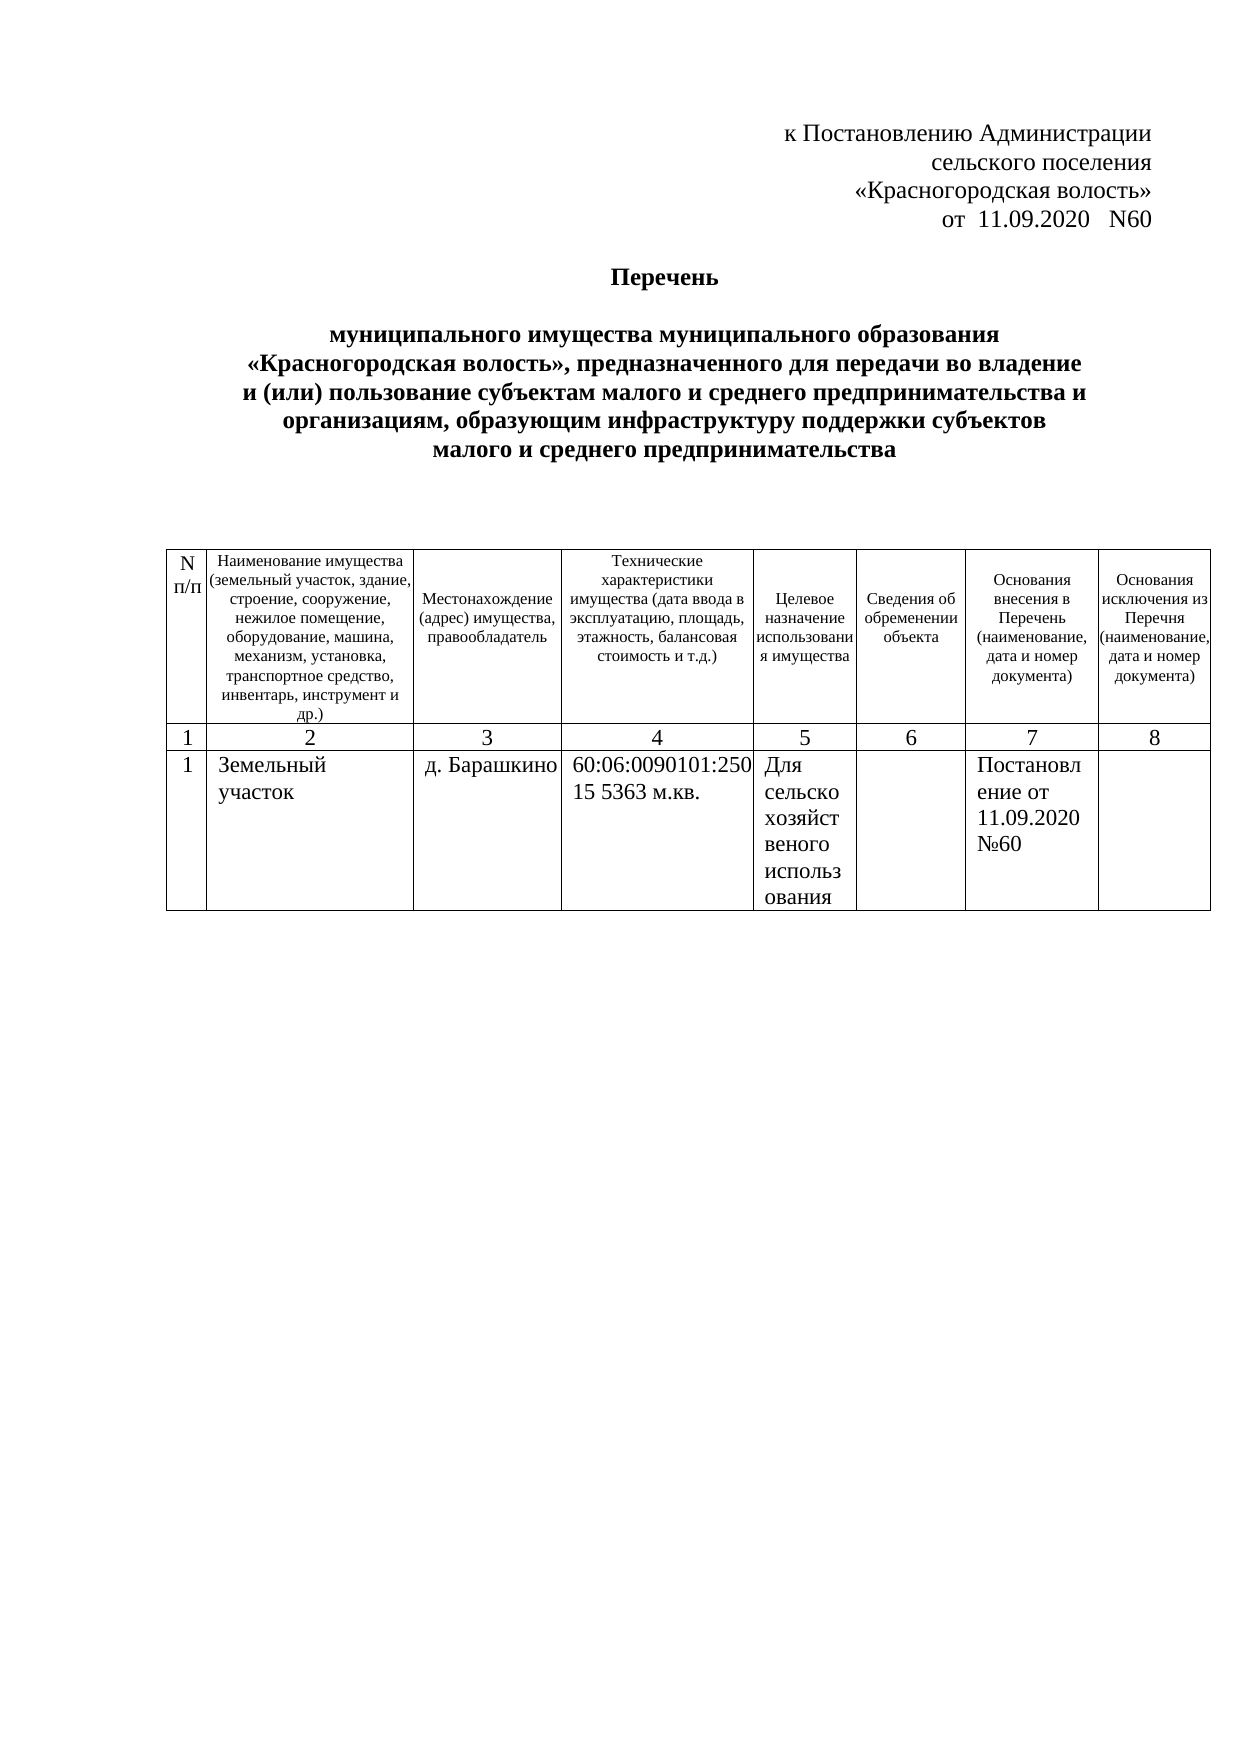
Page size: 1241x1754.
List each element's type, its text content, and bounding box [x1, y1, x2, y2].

table_cell [1099, 751, 1210, 909]
text Перечень [177, 262, 1152, 291]
table_cell Для сельскохозяйственого использования [754, 751, 856, 909]
table_cell [857, 751, 965, 909]
text малого и среднего предпринимательства [177, 434, 1152, 463]
table_cell Постановление от 11.09.2020 №60 [966, 751, 1098, 909]
table_header Местонахождение (адрес) имущества, правообладатель [414, 550, 561, 723]
table_cell 4 [562, 724, 753, 750]
table_cell 2 [207, 724, 413, 750]
text муниципального имущества муниципального образования [177, 319, 1152, 348]
table_cell 6 [857, 724, 965, 750]
table_header Наименование имущества (земельный участок, здание, строение, сооружение, нежилое помещение, оборудование, машина, механизм, установка, транспортное средство, инвентарь, инструмент и др.) [207, 550, 413, 723]
text «Красногородская волость» [177, 176, 1152, 204]
text к Постановлению Администрации [177, 118, 1152, 147]
table_header Основания внесения в Перечень (наименование, дата и номер документа) [966, 550, 1098, 723]
table_cell 1 [167, 751, 206, 909]
text от 11.09.2020 N60 [177, 204, 1152, 233]
table_cell 5 [754, 724, 856, 750]
table_header Технические характеристики имущества (дата ввода в эксплуатацию, площадь, этажность, балансовая стоимость и т.д.) [562, 550, 753, 723]
table_header N п/п [167, 550, 206, 723]
table_header Основания исключения из Перечня (наименование, дата и номер документа) [1099, 550, 1210, 723]
text сельского поселения [177, 147, 1152, 176]
table_cell 1 [167, 724, 206, 750]
table_header Целевое назначение использования имущества [754, 550, 856, 723]
table_cell 7 [966, 724, 1098, 750]
table_cell д. Барашкино [414, 751, 561, 909]
text и (или) пользование субъектам малого и среднего предпринимательства и организациям, образующим инфраструктуру поддержки субъектов [177, 377, 1152, 434]
text «Красногородская волость», предназначенного для передачи во владение [177, 348, 1152, 377]
table_cell 3 [414, 724, 561, 750]
table_header Сведения об обременении объекта [857, 550, 965, 723]
table_cell 8 [1099, 724, 1210, 750]
table_cell 60:06:0090101:250 15 5363 м.кв. [562, 751, 753, 909]
table_cell Земельный участок [207, 751, 413, 909]
